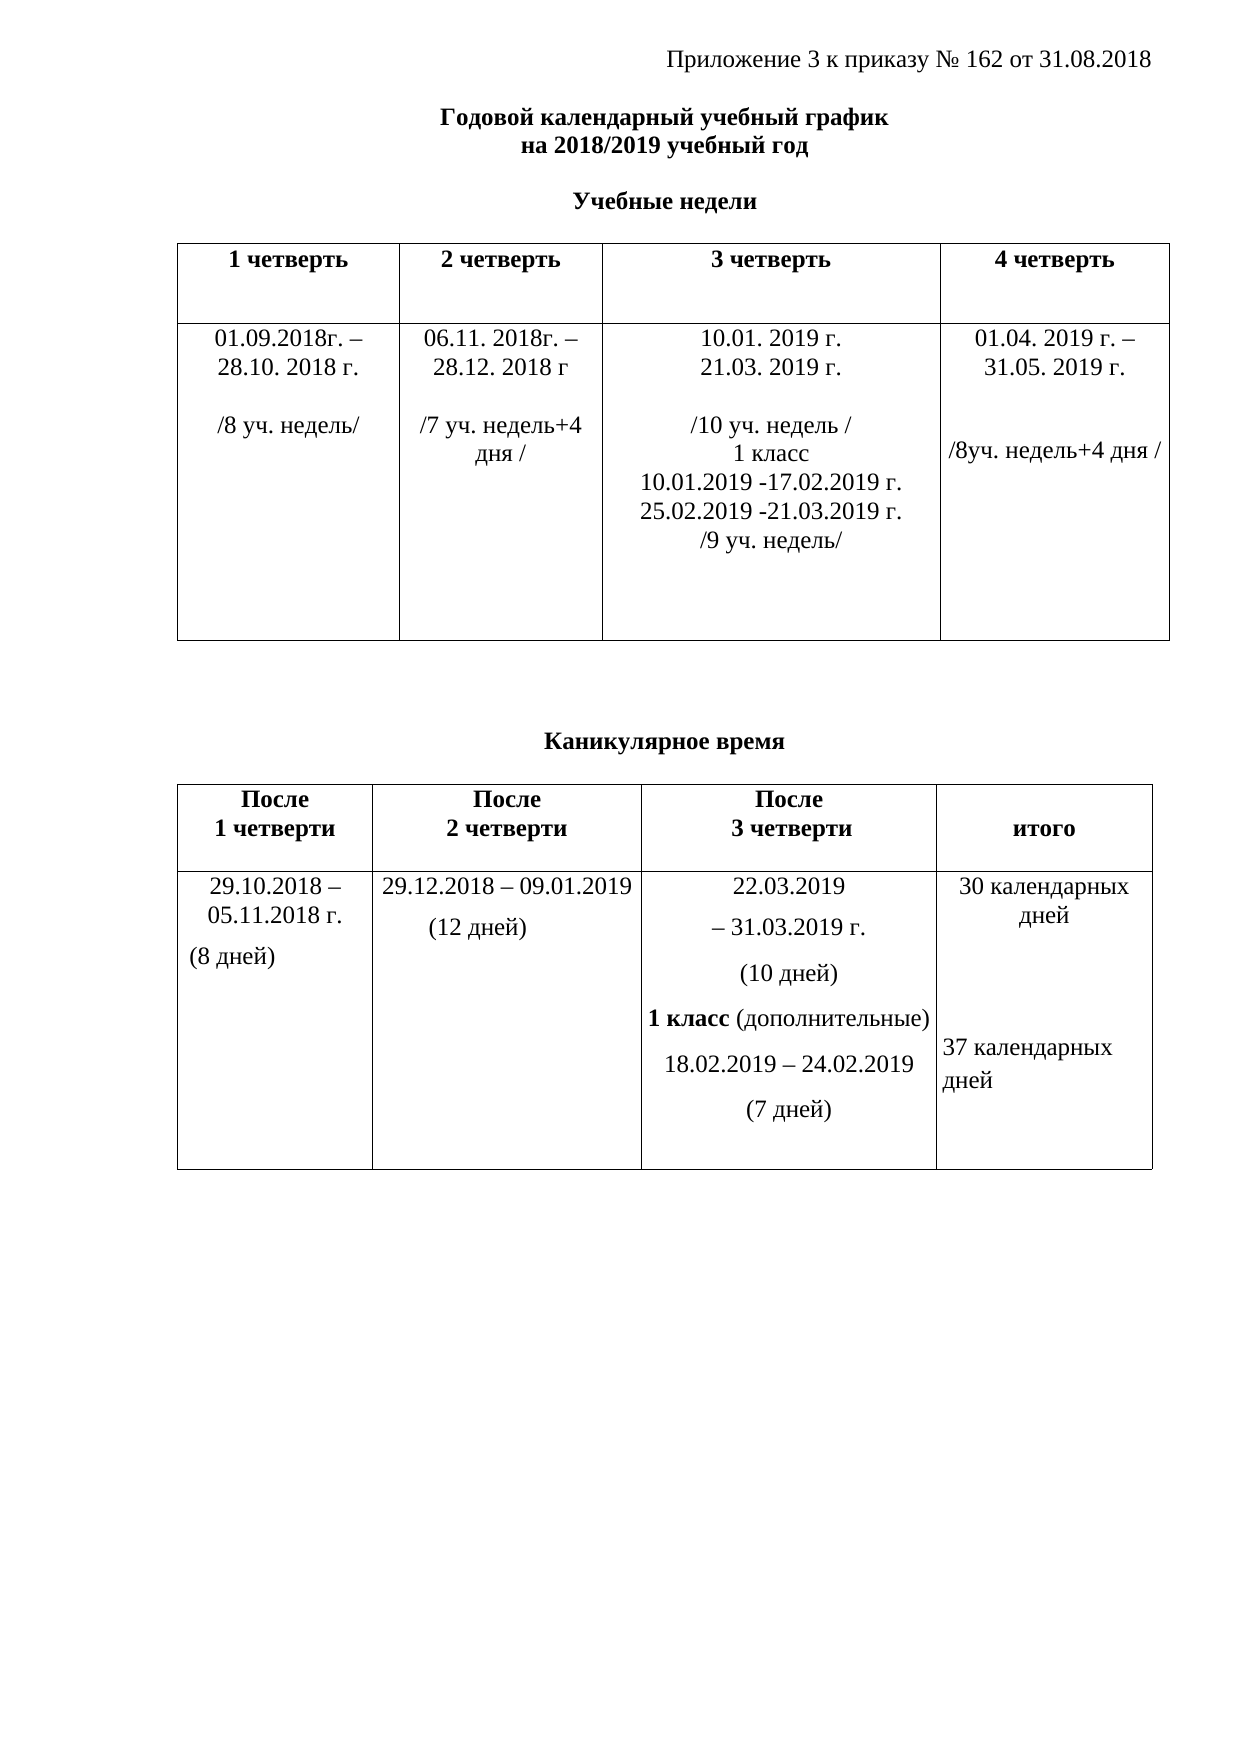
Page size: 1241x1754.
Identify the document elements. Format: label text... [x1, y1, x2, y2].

text Учебные недели [177, 186, 1152, 214]
table_header После 3 четверти [642, 785, 936, 871]
table_cell 10.01. 2019 г. 21.03. 2019 г. /10 уч. недель / 1 класс 10.01.2019 -17.02.2019 г. 25.02.2019 -21.03.2019 г. /9 уч. недель/ [603, 324, 940, 640]
table_cell 01.04. 2019 г. – 31.05. 2019 г. /8уч. недель+4 дня / [941, 324, 1169, 640]
table_header 3 четверть [603, 244, 940, 323]
table_header 4 четверть [941, 244, 1169, 323]
table_cell 29.12.2018 – 09.01.2019 (12 дней) [373, 872, 641, 1168]
table_header 1 четверть [178, 244, 399, 323]
table_header 2 четверть [400, 244, 602, 323]
text Годовой календарный учебный график [177, 102, 1152, 131]
table_header итого [937, 785, 1152, 871]
table_header После 1 четверти [178, 785, 372, 871]
table_cell 29.10.2018 – 05.11.2018 г. (8 дней) [178, 872, 372, 1168]
text Приложение 3 к приказу № 162 от 31.08.2018 [177, 44, 1152, 73]
text на 2018/2019 учебный год [177, 131, 1152, 159]
table_cell 22.03.2019 – 31.03.2019 г. (10 дней) 1 класс (дополнительные) 18.02.2019 – 24.02.2019 (7 дней) [642, 872, 936, 1168]
table_cell 01.09.2018г. – 28.10. 2018 г. /8 уч. недель/ [178, 324, 399, 640]
table_header После 2 четверти [373, 785, 641, 871]
table_cell 30 календарных дней 37 календарных дней [937, 872, 1152, 1168]
table_cell 06.11. 2018г. – 28.12. 2018 г /7 уч. недель+4 дня / [400, 324, 602, 640]
text Каникулярное время [177, 726, 1152, 755]
